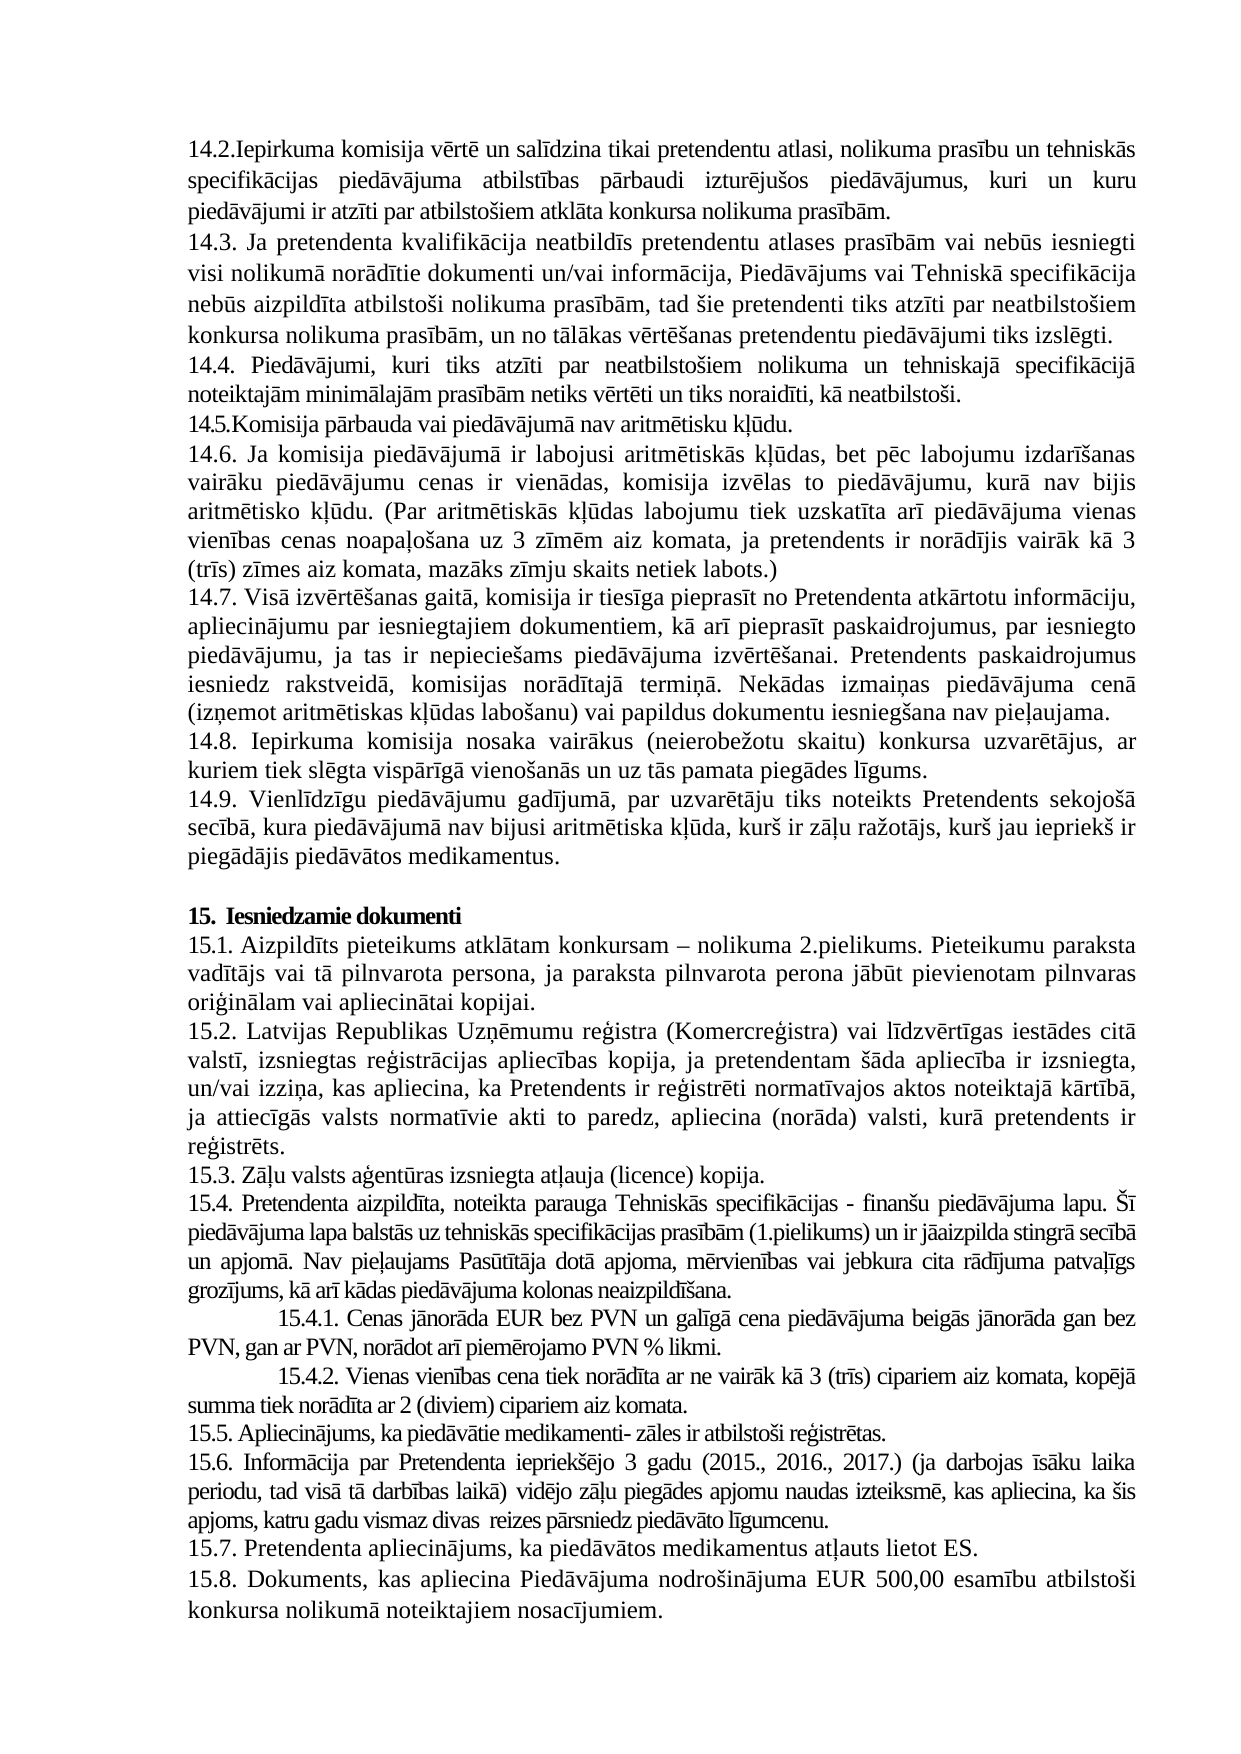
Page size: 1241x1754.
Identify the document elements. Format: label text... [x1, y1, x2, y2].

text 15.4.2. Vienas vienības cena tiek norādīta ar ne vairāk kā 3 (trīs) cipariem aiz komata, kopējā summa tiek norādīta ar 2 (diviem) cipariem aiz komata. [187, 1361, 1137, 1418]
text 15.8. Dokuments, kas apliecina Piedāvājuma nodrošinājuma EUR 500,00 esamību atbilstoši konkursa nolikumā noteiktajiem nosacījumiem. [187, 1562, 1137, 1624]
text 15.5. Apliecinājums, ka piedāvātie medikamenti- zāles ir atbilstoši reģistrētas. [187, 1418, 1137, 1447]
text 15.3. Zāļu valsts aģentūras izsniegta atļauja (licence) kopija. [187, 1160, 1137, 1188]
text 15.1. Aizpildīts pieteikums atklātam konkursam – nolikuma 2.pielikums. Pieteikumu paraksta vadītājs vai tā pilnvarota persona, ja paraksta pilnvarota perona jābūt pievienotam pilnvaras oriģinālam vai apliecinātai kopijai. [187, 930, 1137, 1016]
text 15.6. Informācija par Pretendenta iepriekšējo 3 gadu (2015., 2016., 2017.) (ja darbojas īsāku laika periodu, tad visā tā darbības laikā) vidējo zāļu piegādes apjomu naudas izteiksmē, kas apliecina, ka šis apjoms, katru gadu vismaz divas reizes pārsniedz piedāvāto līgumcenu. [187, 1447, 1137, 1533]
text 14.3. Ja pretendenta kvalifikācija neatbildīs pretendentu atlases prasībām vai nebūs iesniegti visi nolikumā norādītie dokumenti un/vai informācija, Piedāvājums vai Tehniskā specifikācija nebūs aizpildīta atbilstoši nolikuma prasībām, tad šie pretendenti tiks atzīti par neatbilstošiem konkursa prasībām, un no tālākas vērtēšanas pretendentu piedāvājumi tiks izslēgti. [187, 226, 1137, 350]
text 14.4. Piedāvājumi, kuri tiks atzīti par neatbilstošiem nolikuma un tehniskajā specifikācijā noteiktajām minimālajām prasībām netiks vērtēti un tiks noraidīti, kā neatbilstoši. [187, 350, 1137, 408]
text 14.8. Iepirkuma komisija nosaka vairākus (neierobežotu skaitu) konkursa uzvarētājus, ar kuriem tiek slēgta vispārīgā vienošanās un uz tās pamata piegādes līgums. [187, 726, 1137, 784]
text 15.7. Pretendenta apliecinājums, ka piedāvātos medikamentus atļauts lietot ES. [187, 1533, 1137, 1562]
text 14.6. Ja komisija piedāvājumā ir labojusi aritmētiskās kļūdas, bet pēc labojumu izdarīšanas vairāku piedāvājumu cenas ir vienādas, komisija izvēlas to piedāvājumu, kurā nav bijis aritmētisko kļūdu. (Par aritmētiskās kļūdas labojumu tiek uzskatīta arī piedāvājuma vienas vienības cenas noapaļošana uz 3 zīmēm aiz komata, ja pretendents ir norādījis vairāk kā 3 (trīs) zīmes aiz komata, mazāks zīmju skaits netiek labots.) [187, 439, 1137, 582]
text 14.9. Vienlīdzīgu piedāvājumu gadījumā, par uzvarētāju tiks noteikts Pretendents sekojošā secībā, kura piedāvājumā nav bijusi aritmētiska kļūda, kurš ir zāļu ražotājs, kurš jau iepriekš ir piegādājis piedāvātos medikamentus. [187, 784, 1137, 870]
text 15.4. Pretendenta aizpildīta, noteikta parauga Tehniskās specifikācijas - finanšu piedāvājuma lapu. Šī piedāvājuma lapa balstās uz tehniskās specifikācijas prasībām (1.pielikums) un ir jāaizpilda stingrā secībā un apjomā. Nav pieļaujams Pasūtītāja dotā apjoma, mērvienības vai jebkura cita rādījuma patvaļīgs grozījums, kā arī kādas piedāvājuma kolonas neaizpildīšana. [187, 1188, 1137, 1303]
text 14.5.Komisija pārbauda vai piedāvājumā nav aritmētisku kļūdu. [187, 408, 1191, 439]
text 14.2.Iepirkuma komisija vērtē un salīdzina tikai pretendentu atlasi, nolikuma prasību un tehniskās specifikācijas piedāvājuma atbilstības pārbaudi izturējušos piedāvājumus, kuri un kuru piedāvājumi ir atzīti par atbilstošiem atklāta konkursa prasībām. [187, 133, 1137, 226]
text 15.4.1. Cenas jānorāda EUR bez un galīgā cena piedāvājuma beigās jānorāda gan bez , gan ar PVN, norādot arī piemērojamo PVN % likmi. [187, 1303, 1137, 1361]
text 15.2. Latvijas Republikas Uzņēmumu reģistra (Komercreģistra) vai līdzvērtīgas iestādes citā valstī, izsniegtas reģistrācijas apliecības kopija, ja pretendentam šāda apliecība ir izsniegta, un/vai izziņa, kas apliecina, ka Pretendents ir reģistrēti normatīvajos aktos noteiktajā kārtībā, ja attiecīgās valsts normatīvie akti to paredz, apliecina (norāda) valsti, kurā pretendents ir reģistrēts. [187, 1016, 1137, 1160]
text 14.7. Visā izvērtēšanas gaitā, komisija ir tiesīga pieprasīt no Pretendenta atkārtotu informāciju, apliecinājumu par iesniegtajiem dokumentiem, kā arī pieprasīt paskaidrojumus, par iesniegto piedāvājumu, ja tas ir nepieciešams piedāvājuma izvērtēšanai. Pretendents paskaidrojumus iesniedz rakstveidā, komisijas norādītajā termiņā. Nekādas izmaiņas piedāvājuma cenā (izņemot aritmētiskas kļūdas labošanu) vai papildus dokumentu iesniegšana nav pieļaujama. [187, 582, 1137, 726]
text 15. Iesniedzamie dokumenti [187, 901, 1137, 930]
